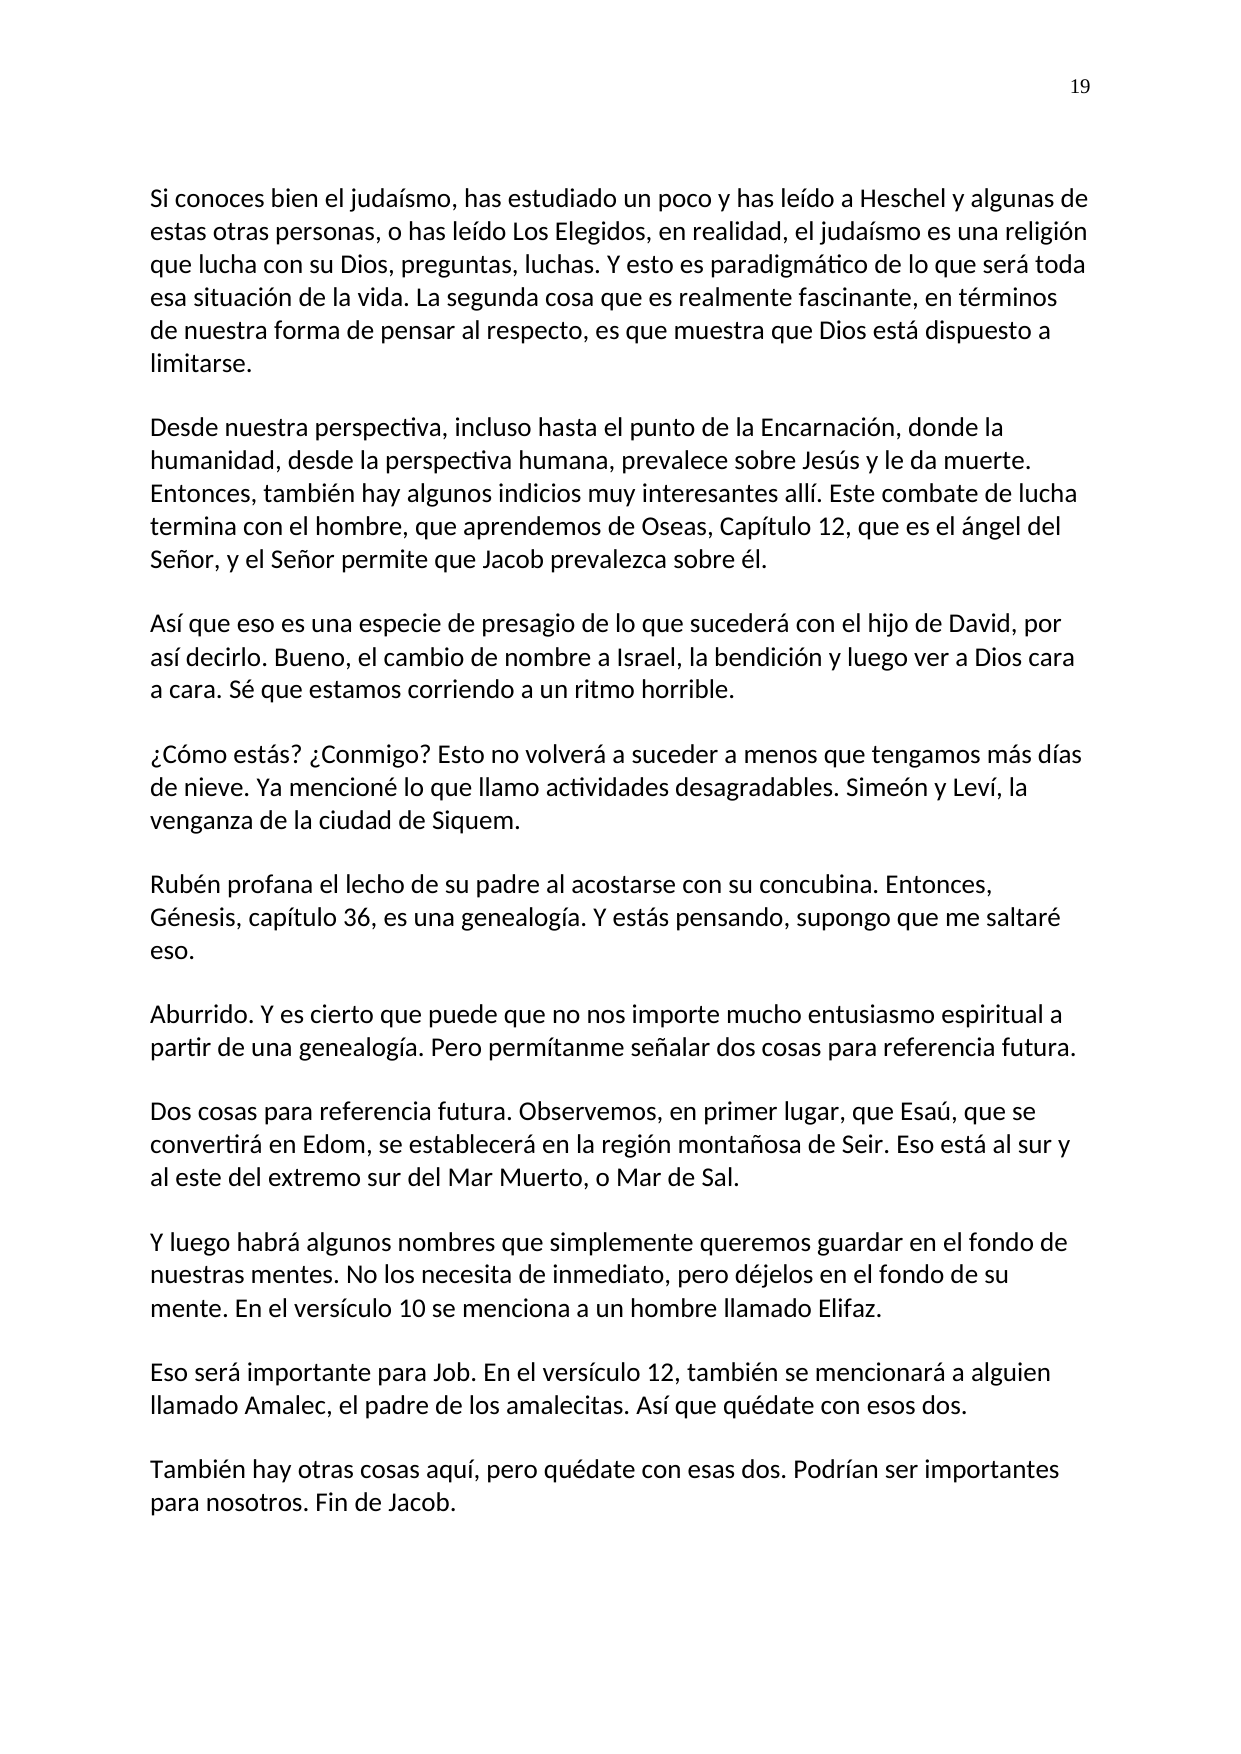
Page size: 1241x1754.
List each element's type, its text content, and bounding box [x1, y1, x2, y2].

text Así que eso es una especie de presagio de lo que sucederá con el hijo de David, por así decirlo. Bueno, el cambio de nombre a Israel, la bendición y luego ver a Dios cara a cara. Sé que estamos corriendo a un ritmo horrible. [150, 607, 1090, 706]
text Y luego habrá algunos nombres que simplemente queremos guardar en el fondo de nuestras mentes. No los necesita de inmediato, pero déjelos en el fondo de su mente. En el versículo 10 se menciona a un hombre llamado Elifaz. [150, 1225, 1090, 1324]
text Si conoces bien el judaísmo, has estudiado un poco y has leído a Heschel y algunas de estas otras personas, o has leído Los Elegidos, en realidad, el judaísmo es una religión que lucha con su Dios, preguntas, luchas. Y esto es paradigmático de lo que será toda esa situación de la vida. La segunda cosa que es realmente fascinante, en términos de nuestra forma de pensar al respecto, es que muestra que Dios está dispuesto a limitarse. [150, 181, 1090, 379]
text Desde nuestra perspectiva, incluso hasta el punto de la Encarnación, donde la humanidad, desde la perspectiva humana, prevalece sobre Jesús y le da muerte. Entonces, también hay algunos indicios muy interesantes allí. Este combate de lucha termina con el hombre, que aprendemos de Oseas, Capítulo 12, que es el ángel del Señor, y el Señor permite que Jacob prevalezca sobre él. [150, 410, 1090, 576]
text También hay otras cosas aquí, pero quédate con esas dos. Podrían ser importantes para nosotros. Fin de Jacob. [150, 1452, 1090, 1518]
text Aburrido. Y es cierto que puede que no nos importe mucho entusiasmo espiritual a partir de una genealogía. Pero permítanme señalar dos cosas para referencia futura. [150, 997, 1090, 1063]
text Rubén profana el lecho de su padre al acostarse con su concubina. Entonces, Génesis, capítulo 36, es una genealogía. Y estás pensando, supongo que me saltaré eso. [150, 867, 1090, 966]
text Dos cosas para referencia futura. Observemos, en primer lugar, que Esaú, que se convertirá en Edom, se establecerá en la región montañosa de Seir. Eso está al sur y al este del extremo sur del Mar Muerto, o Mar de Sal. [150, 1094, 1090, 1193]
text Eso será importante para Job. En el versículo 12, también se mencionará a alguien llamado Amalec, el padre de los amalecitas. Así que quédate con esos dos. [150, 1355, 1090, 1421]
text ¿Cómo estás? ¿Conmigo? Esto no volverá a suceder a menos que tengamos más días de nieve. Ya mencioné lo que llamo actividades desagradables. Simeón y Leví, la venganza de la ciudad de Siquem. [150, 737, 1090, 836]
